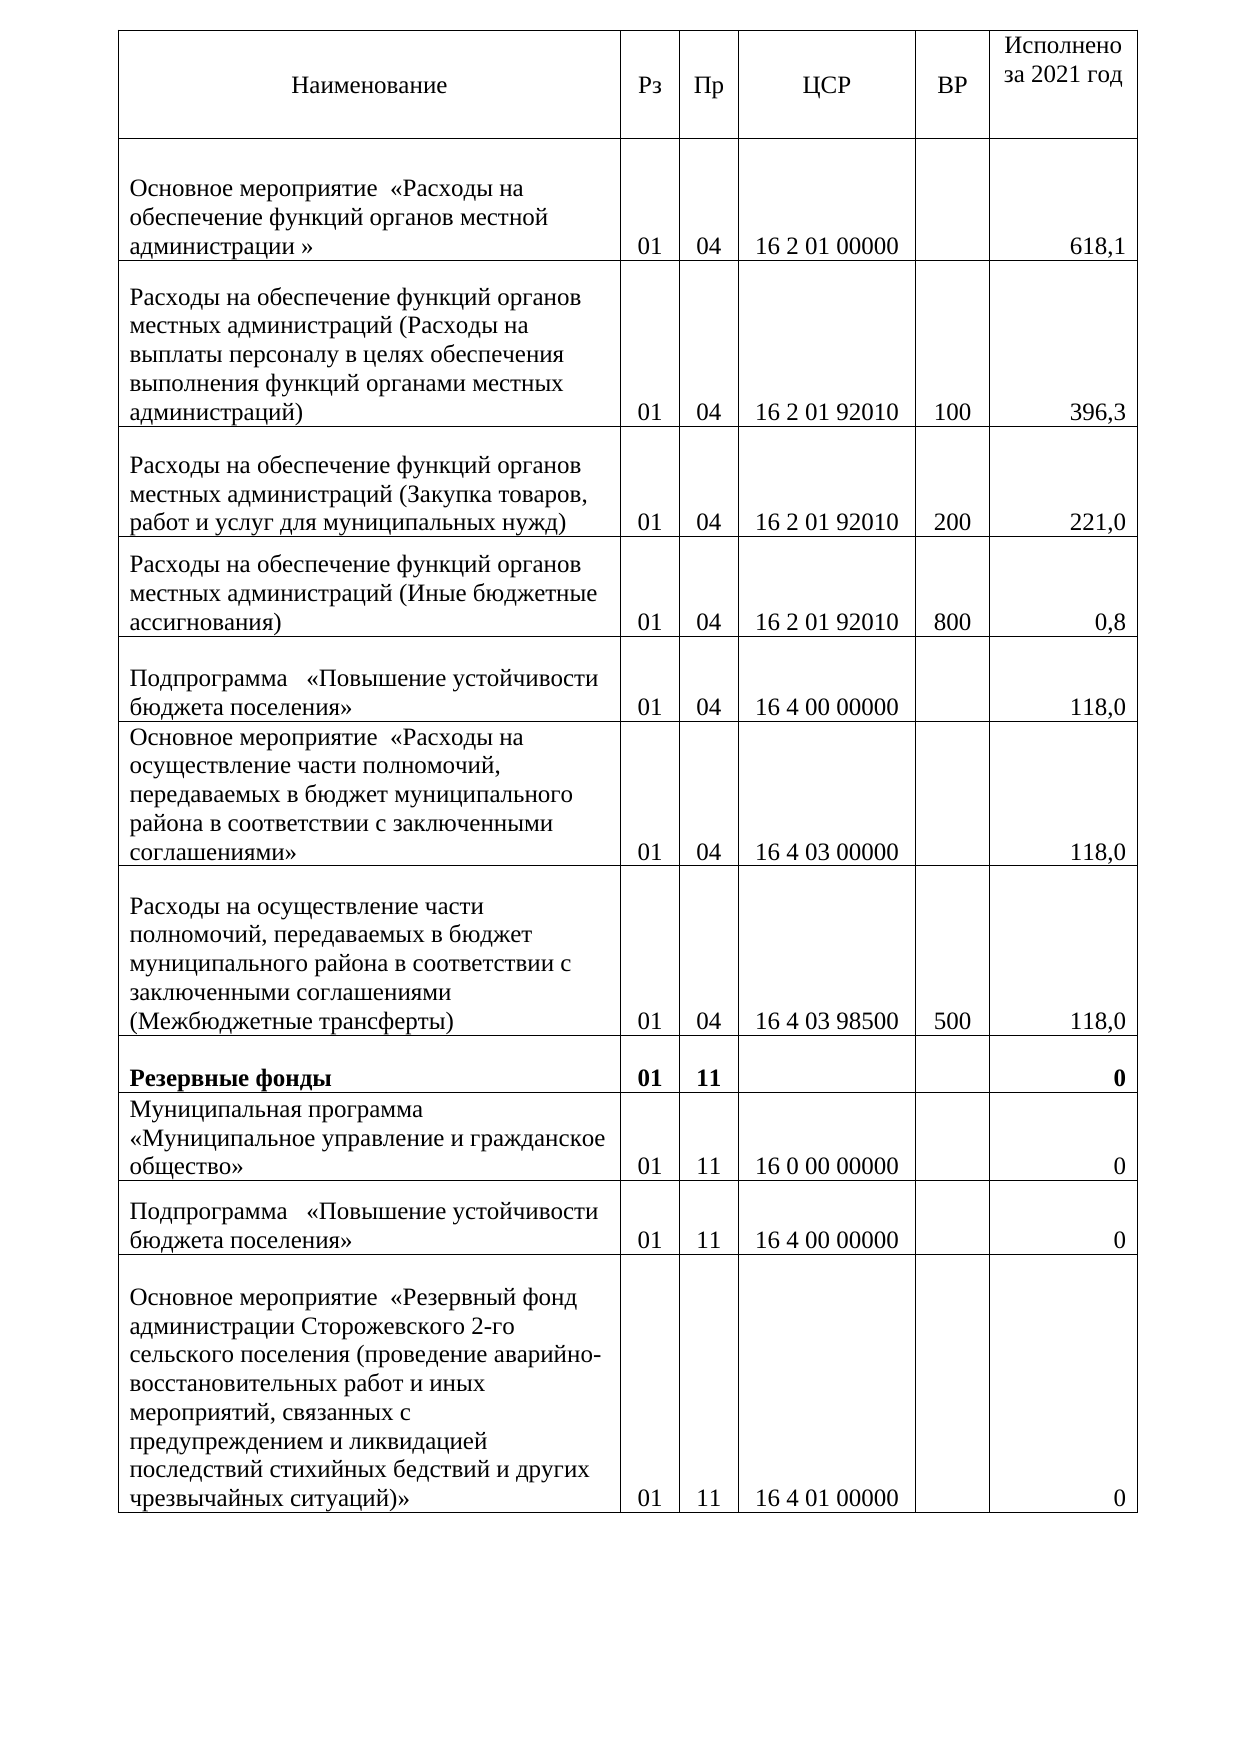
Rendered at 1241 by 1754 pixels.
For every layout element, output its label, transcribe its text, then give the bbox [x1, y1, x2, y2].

table_cell Расходы на обеспечение функций органов местных администраций (Иные бюджетные ассигнования) [119, 537, 620, 636]
table_cell 01 [621, 866, 679, 1034]
table_cell 04 [680, 427, 738, 536]
table_cell 04 [680, 722, 738, 865]
table_cell 16 4 03 00000 [739, 722, 915, 865]
table_cell Муниципальная программа «Муниципальное управление и гражданское общество» [119, 1093, 620, 1180]
table_cell [916, 722, 989, 865]
table_cell 16 2 01 92010 [739, 261, 915, 426]
table_cell 16 0 00 00000 [739, 1093, 915, 1180]
table_cell 11 [680, 1036, 738, 1092]
table_cell 16 4 00 00000 [739, 1181, 915, 1253]
table_cell [916, 139, 989, 260]
table_cell 01 [621, 1255, 679, 1512]
table_cell 118,0 [990, 637, 1137, 721]
table_cell 100 [916, 261, 989, 426]
table_cell 0 [990, 1255, 1137, 1512]
table_cell 221,0 [990, 427, 1137, 536]
table_cell 11 [680, 1093, 738, 1180]
table_cell 0 [990, 1093, 1137, 1180]
table_cell 01 [621, 537, 679, 636]
table_header Пр [680, 31, 738, 138]
table_cell 01 [621, 427, 679, 536]
table_cell [916, 1255, 989, 1512]
table_cell 11 [680, 1181, 738, 1253]
table_cell 0 [990, 1181, 1137, 1253]
table_header Исполнено за 2021 год [990, 31, 1137, 138]
table_cell 16 2 01 00000 [739, 139, 915, 260]
table_cell [916, 1036, 989, 1092]
table_cell 200 [916, 427, 989, 536]
table_cell 04 [680, 139, 738, 260]
table_cell 16 4 01 00000 [739, 1255, 915, 1512]
table_cell 396,3 [990, 261, 1137, 426]
table_cell 04 [680, 637, 738, 721]
table_cell 04 [680, 537, 738, 636]
table_cell 16 4 00 00000 [739, 637, 915, 721]
table_cell 04 [680, 261, 738, 426]
table_cell 118,0 [990, 866, 1137, 1034]
table_cell 04 [680, 866, 738, 1034]
table_cell [739, 1036, 915, 1092]
table_header ЦСР [739, 31, 915, 138]
table_cell 01 [621, 637, 679, 721]
table_cell 800 [916, 537, 989, 636]
table_cell 16 2 01 92010 [739, 427, 915, 536]
table_cell 01 [621, 722, 679, 865]
table_cell 0 [990, 1036, 1137, 1092]
table_header Наименование [119, 31, 620, 138]
table_cell [916, 1093, 989, 1180]
table_cell 01 [621, 1093, 679, 1180]
table_header ВР [916, 31, 989, 138]
table_cell Основное мероприятие «Резервный фонд администрации Сторожевского 2-го сельского поселения (проведение аварийно-восстановительных работ и иных мероприятий, связанных с предупреждением и ликвидацией последствий стихийных бедствий и других чрезвычайных ситуаций)» [119, 1255, 620, 1512]
table_header Рз [621, 31, 679, 138]
table_cell 16 2 01 92010 [739, 537, 915, 636]
table_cell 118,0 [990, 722, 1137, 865]
table_cell Расходы на осуществление части полномочий, передаваемых в бюджет муниципального района в соответствии с заключенными соглашениями (Межбюджетные трансферты) [119, 866, 620, 1034]
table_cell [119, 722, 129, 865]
table_cell 01 [621, 261, 679, 426]
table_cell 0,8 [990, 537, 1137, 636]
table_cell Резервные фонды [119, 1036, 620, 1092]
table_cell Подпрограмма «Повышение устойчивости бюджета поселения» [119, 1181, 620, 1253]
table_cell 500 [916, 866, 989, 1034]
table_cell 01 [621, 1036, 679, 1092]
table_cell 01 [621, 1181, 679, 1253]
table_cell [916, 1181, 989, 1253]
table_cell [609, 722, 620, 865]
table_cell Расходы на обеспечение функций органов местных администраций (Расходы на выплаты персоналу в целях обеспечения выполнения функций органами местных администраций) [119, 261, 620, 426]
table_cell Основное мероприятие «Расходы на обеспечение функций органов местной администрации » [119, 139, 620, 260]
table_cell 618,1 [990, 139, 1137, 260]
table_cell Расходы на обеспечение функций органов местных администраций (Закупка товаров, работ и услуг для муниципальных нужд) [119, 427, 620, 536]
table_cell 11 [680, 1255, 738, 1512]
table_cell 16 4 03 98500 [739, 866, 915, 1034]
table_cell 01 [621, 139, 679, 260]
table_cell Подпрограмма «Повышение устойчивости бюджета поселения» [119, 637, 620, 721]
table_cell [916, 637, 989, 721]
